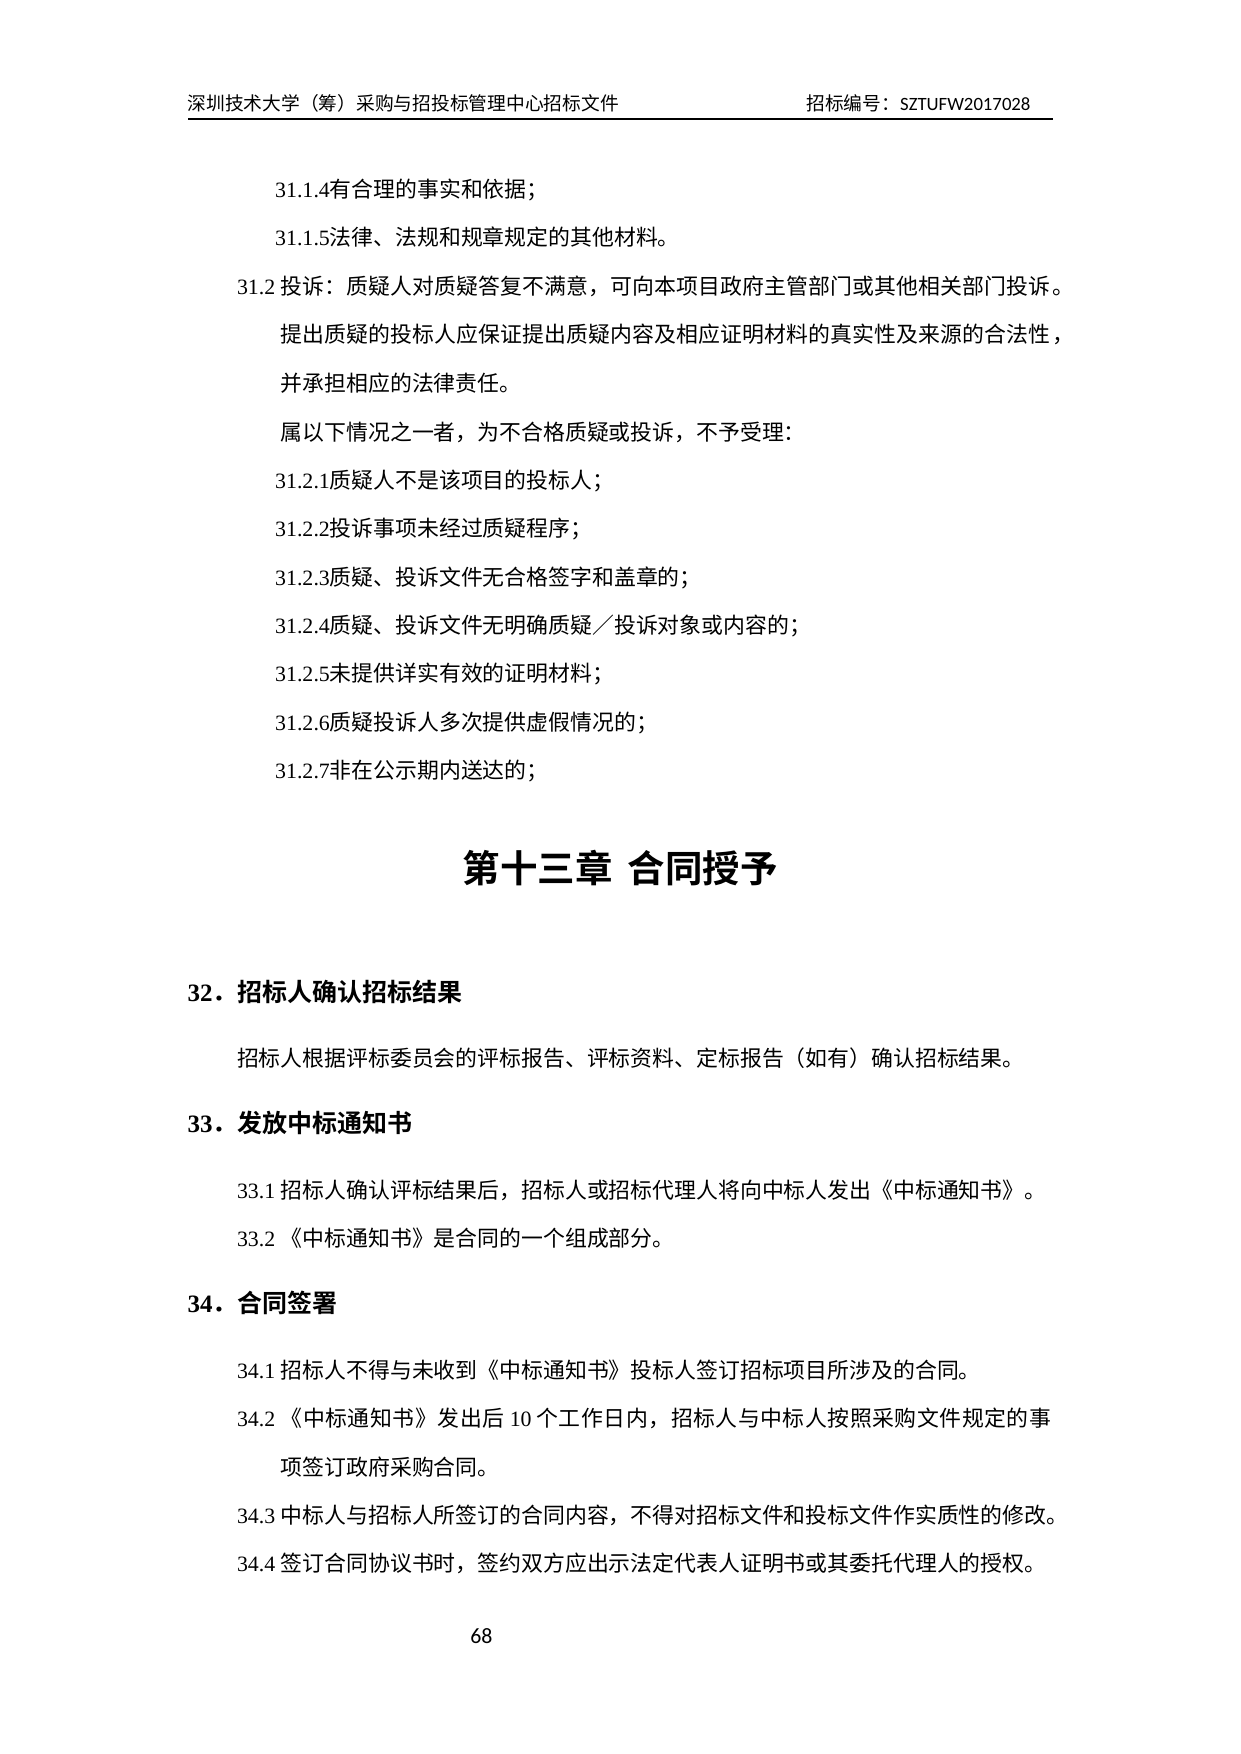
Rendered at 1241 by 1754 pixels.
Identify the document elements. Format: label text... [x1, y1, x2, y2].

text 属以下情况之一者，为不合格质疑或投诉，不予受理： [281, 414, 1053, 447]
list 法律、法规和规章规定的其他材料。 [275, 220, 1053, 252]
text 32．招标人确认招标结果 [187, 958, 1053, 1023]
text 招标人根据评标委员会的评标报告、评标资料、定标报告（如有）确认招标结果。 [187, 1041, 1053, 1073]
text 34．合同签署 [187, 1269, 1053, 1334]
list 非在公示期内送达的； [275, 752, 1053, 785]
list 有合理的事实和依据； [275, 172, 1053, 204]
list 质疑、投诉文件无合格签字和盖章的； [275, 559, 1053, 592]
list 质疑、投诉文件无明确质疑／投诉对象或内容的； [275, 607, 1053, 640]
list 《中标通知书》是合同的一个组成部分。 [237, 1221, 1053, 1253]
list 招标人确认评标结果后，招标人或招标代理人将向中标人发出《中标通知书》。 [237, 1172, 1053, 1205]
list 《中标通知书》发出后10个工作日内，招标人与中标人按照采购文件规定的事项签订政府采购合同。 [237, 1401, 1053, 1482]
list 质疑投诉人多次提供虚假情况的； [275, 704, 1053, 737]
list 招标人不得与未收到《中标通知书》投标人签订招标项目所涉及的合同。 [237, 1352, 1053, 1385]
text 合同授予 [187, 833, 1053, 898]
list 中标人与招标人所签订的合同内容，不得对招标文件和投标文件作实质性的修改。 [237, 1498, 1053, 1530]
list 投诉：质疑人对质疑答复不满意，可向本项目政府主管部门或其他相关部门投诉。提出质疑的投标人应保证提出质疑内容及相应证明材料的真实性及来源的合法性，并承担相应的法律责任。 [237, 268, 1053, 398]
list 质疑人不是该项目的投标人； [275, 462, 1053, 495]
text 33．发放中标通知书 [187, 1089, 1053, 1154]
list 投诉事项未经过质疑程序； [275, 511, 1053, 543]
list 签订合同协议书时，签约双方应出示法定代表人证明书或其委托代理人的授权。 [237, 1546, 1053, 1578]
list 未提供详实有效的证明材料； [275, 656, 1053, 688]
